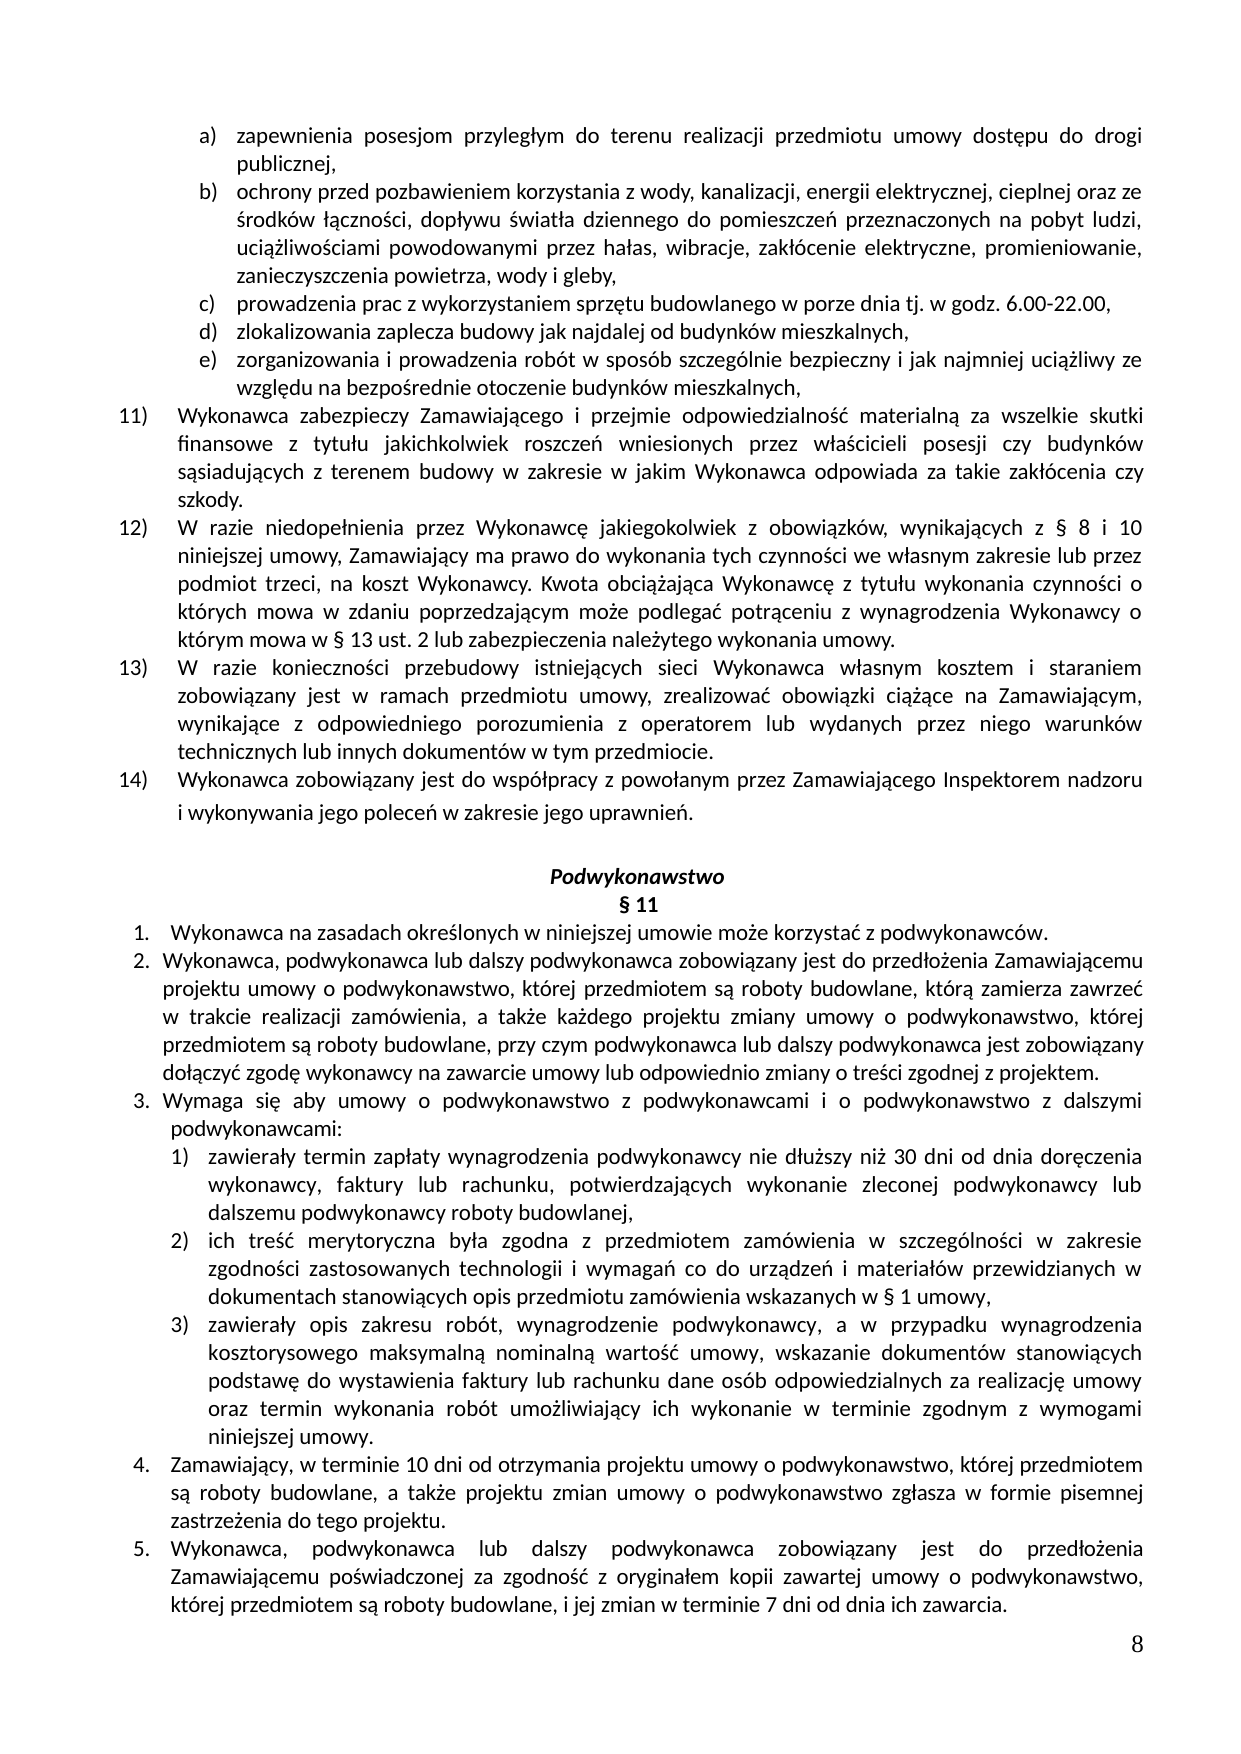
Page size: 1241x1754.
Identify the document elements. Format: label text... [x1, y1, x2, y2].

list Wykonawca, podwykonawca lub dalszy podwykonawca zobowiązany jest do przedłożenia Zamawiającemu poświadczonej za zgodność z oryginałem kopii zawartej umowy o podwykonawstwo, której przedmiotem są roboty budowlane, i jej zmian w terminie 7 dni od dnia ich zawarcia. [133, 1534, 1144, 1618]
list Wykonawca na zasadach określonych w niniejszej umowie może korzystać z podwykonawców. [133, 918, 1144, 946]
text Podwykonawstwo [133, 862, 1144, 890]
list Wykonawca zabezpieczy Zamawiającego i przejmie odpowiedzialność materialną za wszelkie skutki finansowe z tytułu jakichkolwiek roszczeń wniesionych przez właścicieli posesji czy budynków sąsiadujących z terenem budowy w zakresie w jakim Wykonawca odpowiada za takie zakłócenia czy szkody. [118, 401, 1144, 513]
list W razie niedopełnienia przez Wykonawcę jakiegokolwiek z obowiązków, wynikających z § 8 i 10 niniejszej umowy, Zamawiający ma prawo do wykonania tych czynności we własnym zakresie lub przez podmiot trzeci, na koszt Wykonawcy. Kwota obciążająca Wykonawcę z tytułu wykonania czynności o których mowa w zdaniu poprzedzającym może podlegać potrąceniu z wynagrodzenia Wykonawcy o którym mowa w § 13 ust. 2 lub zabezpieczenia należytego wykonania umowy. [118, 513, 1144, 653]
list Wykonawca zobowiązany jest do współpracy z powołanym przez Zamawiającego Inspektorem nadzoru i wykonywania jego poleceń w zakresie jego uprawnień. [118, 765, 1144, 826]
list zorganizowania i prowadzenia robót w sposób szczególnie bezpieczny i jak najmniej uciążliwy ze względu na bezpośrednie otoczenie budynków mieszkalnych, [199, 345, 1144, 401]
list prowadzenia prac z wykorzystaniem sprzętu budowlanego w porze dnia tj. w godz. 6.00-22.00, [199, 289, 1144, 317]
list zlokalizowania zaplecza budowy jak najdalej od budynków mieszkalnych, [199, 317, 1144, 345]
list zawierały opis zakresu robót, wynagrodzenie podwykonawcy, a w przypadku wynagrodzenia kosztorysowego maksymalną nominalną wartość umowy, wskazanie dokumentów stanowiących podstawę do wystawienia faktury lub rachunku dane osób odpowiedzialnych za realizację umowy oraz termin wykonania robót umożliwiający ich wykonanie w terminie zgodnym z wymogami niniejszej umowy. [170, 1310, 1144, 1450]
list zawierały termin zapłaty wynagrodzenia podwykonawcy nie dłuższy niż 30 dni od dnia doręczenia wykonawcy, faktury lub rachunku, potwierdzających wykonanie zleconej podwykonawcy lub dalszemu podwykonawcy roboty budowlanej, [170, 1142, 1144, 1226]
list Wymaga się aby umowy o podwykonawstwo z podwykonawcami i o podwykonawstwo z dalszymi podwykonawcami: [133, 1086, 1144, 1142]
list ich treść merytoryczna była zgodna z przedmiotem zamówienia w szczególności w zakresie zgodności zastosowanych technologii i wymagań co do urządzeń i materiałów przewidzianych w dokumentach stanowiących opis przedmiotu zamówienia wskazanych w § 1 umowy, [170, 1226, 1144, 1310]
text § 11 [133, 890, 1144, 918]
list Zamawiający, w terminie 10 dni od otrzymania projektu umowy o podwykonawstwo, której przedmiotem są roboty budowlane, a także projektu zmian umowy o podwykonawstwo zgłasza w formie pisemnej zastrzeżenia do tego projektu. [133, 1450, 1144, 1534]
list W razie konieczności przebudowy istniejących sieci Wykonawca własnym kosztem i staraniem zobowiązany jest w ramach przedmiotu umowy, zrealizować obowiązki ciążące na Zamawiającym, wynikające z odpowiedniego porozumienia z operatorem lub wydanych przez niego warunków technicznych lub innych dokumentów w tym przedmiocie. [118, 653, 1144, 765]
list Wykonawca, podwykonawca lub dalszy podwykonawca zobowiązany jest do przedłożenia Zamawiającemu projektu umowy o podwykonawstwo, której przedmiotem są roboty budowlane, którą zamierza zawrzeć w trakcie realizacji zamówienia, a także każdego projektu zmiany umowy o podwykonawstwo, której przedmiotem są roboty budowlane, przy czym podwykonawca lub dalszy podwykonawca jest zobowiązany dołączyć zgodę wykonawcy na zawarcie umowy lub odpowiednio zmiany o treści zgodnej z projektem. [133, 946, 1144, 1086]
list ochrony przed pozbawieniem korzystania z wody, kanalizacji, energii elektrycznej, cieplnej oraz ze środków łączności, dopływu światła dziennego do pomieszczeń przeznaczonych na pobyt ludzi, uciążliwościami powodowanymi przez hałas, wibracje, zakłócenie elektryczne, promieniowanie, zanieczyszczenia powietrza, wody i gleby, [199, 177, 1144, 289]
list zapewnienia posesjom przyległym do terenu realizacji przedmiotu umowy dostępu do drogi publicznej, [199, 121, 1144, 177]
